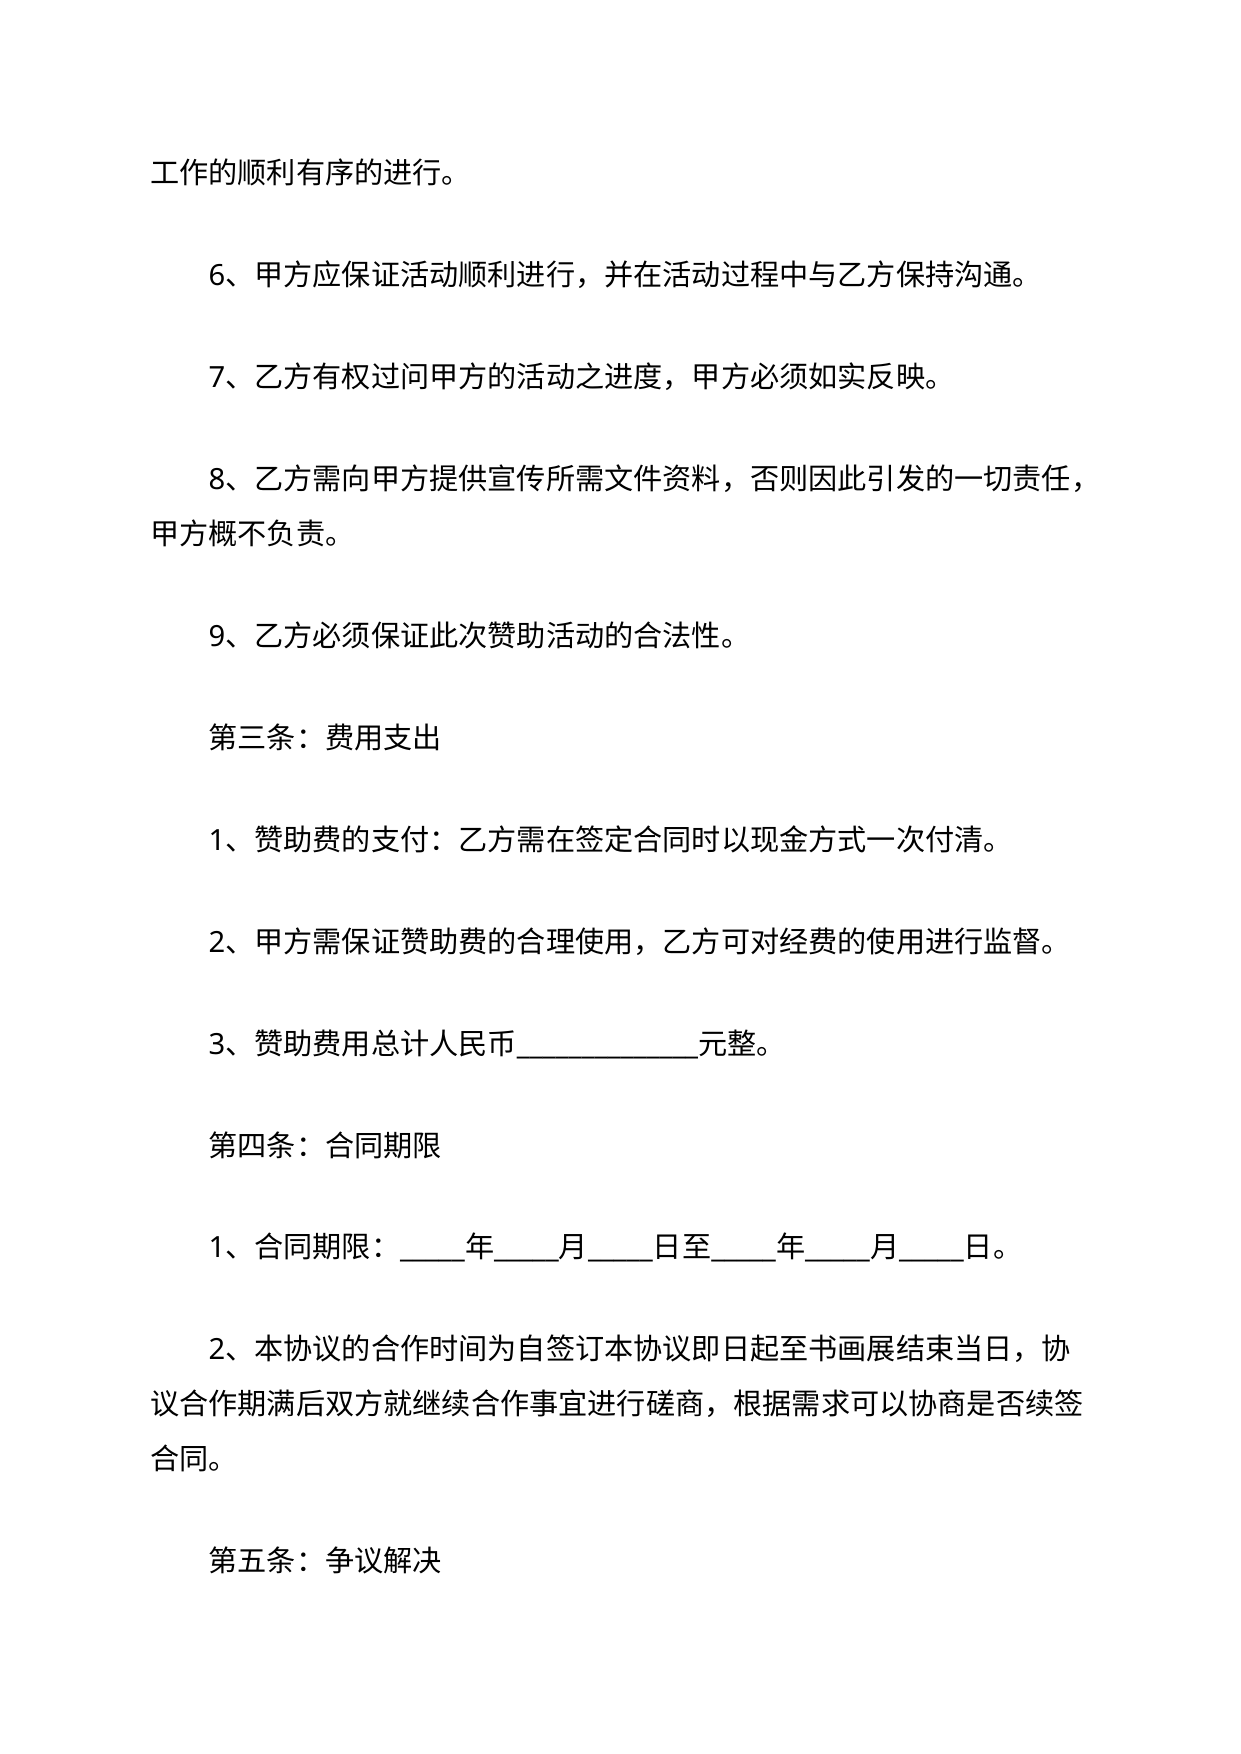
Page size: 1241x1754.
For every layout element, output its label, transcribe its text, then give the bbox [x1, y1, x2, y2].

text 1、合同期限：_____年_____月_____日至_____年_____月_____日。 [150, 1224, 1090, 1266]
text 1、赞助费的支付：乙方需在签定合同时以现金方式一次付清。 [150, 816, 1090, 859]
text 2、本协议的合作时间为自签订本协议即日起至书画展结束当日，协议合作期满后双方就继续合作事宜进行磋商，根据需求可以协商是否续签合同。 [150, 1326, 1090, 1478]
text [150, 150, 1090, 192]
text 第四条：合同期限 [150, 1122, 1090, 1164]
text 第五条：争议解决 [150, 1538, 1090, 1580]
text 8、乙方需向甲方提供宣传所需文件资料，否则因此引发的一切责任，甲方概不负责。 [150, 456, 1090, 553]
text 2、甲方需保证赞助费的合理使用，乙方可对经费的使用进行监督。 [150, 918, 1090, 961]
text 6、甲方应保证活动顺利进行，并在活动过程中与乙方保持沟通。 [150, 252, 1090, 294]
text 7、乙方有权过问甲方的活动之进度，甲方必须如实反映。 [150, 354, 1090, 396]
text 9、乙方必须保证此次赞助活动的合法性。 [150, 612, 1090, 655]
text 第三条：费用支出 [150, 714, 1090, 757]
text 3、赞助费用总计人民币______________元整。 [150, 1020, 1090, 1063]
